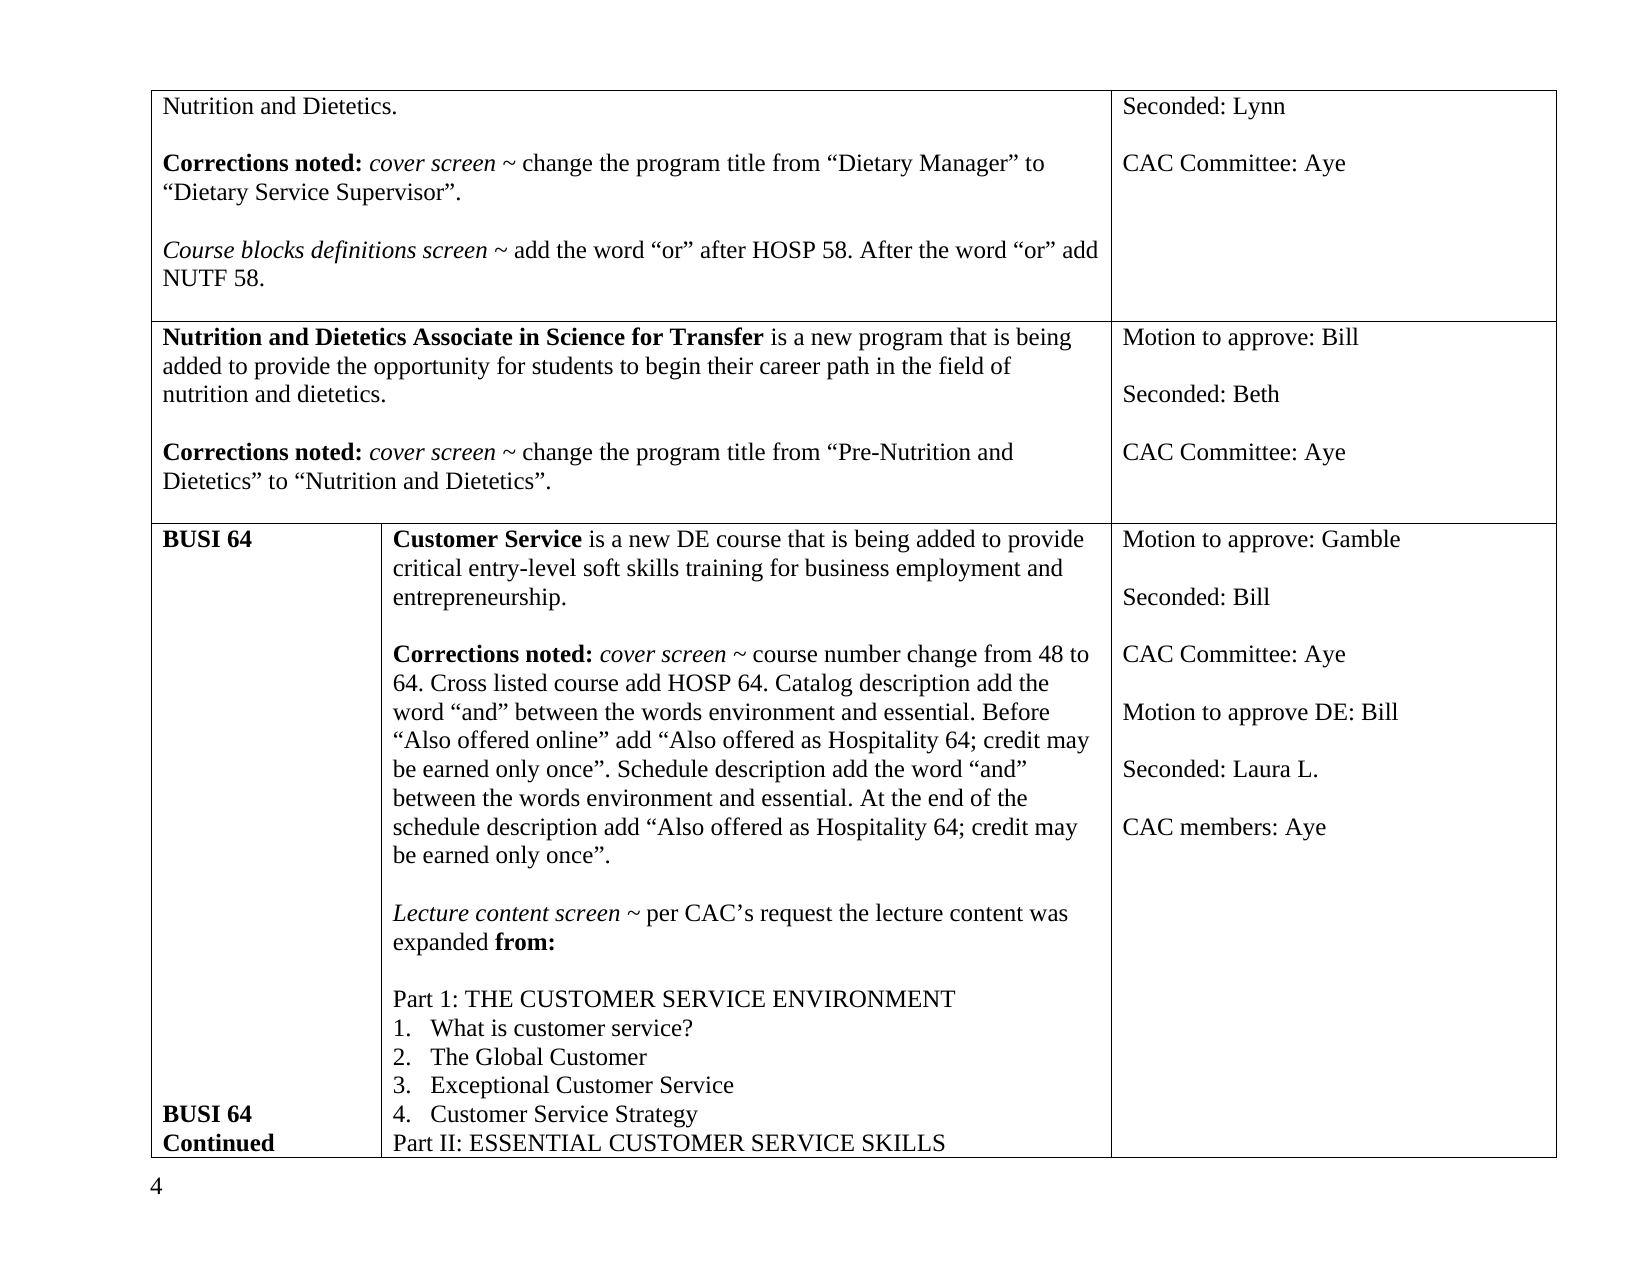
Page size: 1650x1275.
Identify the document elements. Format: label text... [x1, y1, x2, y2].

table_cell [152, 524, 381, 1157]
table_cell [1112, 91, 1556, 321]
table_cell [152, 91, 1111, 321]
table_cell Motion to approve: Bill Seconded: Beth CAC Committee: Aye [1112, 322, 1556, 523]
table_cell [1112, 524, 1556, 1157]
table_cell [382, 524, 1111, 1157]
table_cell Nutrition and Dietetics Associate in Science for Transfer is a new program that is being added to provide the opportunity for students to begin their career path in the field of nutrition and dietetics. Corrections noted: cover screen ~ change the program title from “Pre-Nutrition and Dietetics” to “Nutrition and Dietetics”. [152, 322, 1111, 523]
